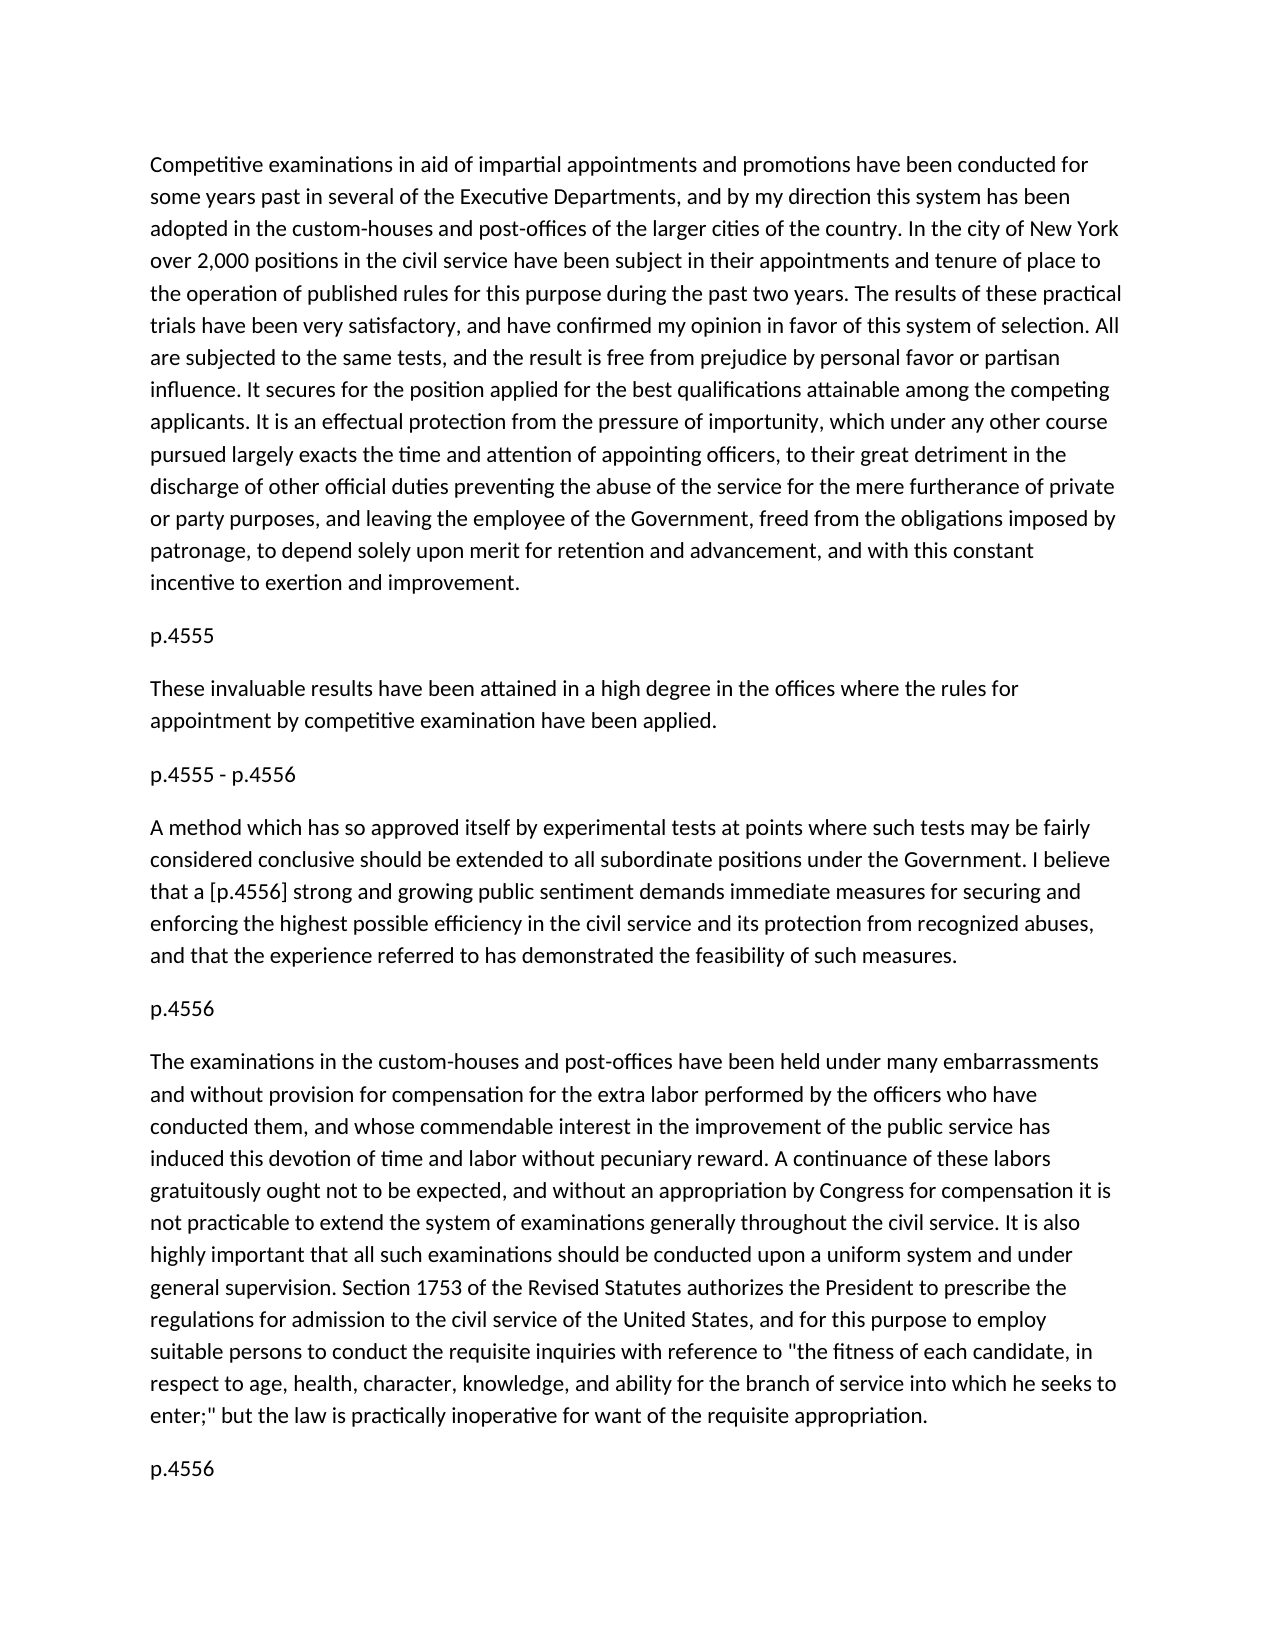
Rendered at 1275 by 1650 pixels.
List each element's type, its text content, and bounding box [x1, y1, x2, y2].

text A method which has so approved itself by experimental tests at points where such tests may be fairly considered conclusive should be extended to all subordinate positions under the Government. I believe that a [p.4556] strong and growing public sentiment demands immediate measures for securing and enforcing the highest possible efficiency in the civil service and its protection from recognized abuses, and that the experience referred to has demonstrated the feasibility of such measures. [150, 813, 1125, 969]
text Competitive examinations in aid of impartial appointments and promotions have been conducted for some years past in several of the Executive Departments, and by my direction this system has been adopted in the custom-houses and post-offices of the larger cities of the country. In the city of New York over 2,000 positions in the civil service have been subject in their appointments and tenure of place to the operation of published rules for this purpose during the past two years. The results of these practical trials have been very satisfactory, and have confirmed my opinion in favor of this system of selection. All are subjected to the same tests, and the result is free from prejudice by personal favor or partisan influence. It secures for the position applied for the best qualifications attainable among the competing applicants. It is an effectual protection from the pressure of importunity, which under any other course pursued largely exacts the time and attention of appointing officers, to their great detriment in the discharge of other official duties preventing the abuse of the service for the mere furtherance of private or party purposes, and leaving the employee of the Government, freed from the obligations imposed by patronage, to depend solely upon merit for retention and advancement, and with this constant incentive to exertion and improvement. [150, 150, 1125, 596]
text The examinations in the custom-houses and post-offices have been held under many embarrassments and without provision for compensation for the extra labor performed by the officers who have conducted them, and whose commendable interest in the improvement of the public service has induced this devotion of time and labor without pecuniary reward. A continuance of these labors gratuitously ought not to be expected, and without an appropriation by Congress for compensation it is not practicable to extend the system of examinations generally throughout the civil service. It is also highly important that all such examinations should be conducted upon a uniform system and under general supervision. Section 1753 of the Revised Statutes authorizes the President to prescribe the regulations for admission to the civil service of the United States, and for this purpose to employ suitable persons to conduct the requisite inquiries with reference to "the fitness of each candidate, in respect to age, health, character, knowledge, and ability for the branch of service into which he seeks to enter;" but the law is practically inoperative for want of the requisite appropriation. [150, 1047, 1125, 1429]
text p.4556 [150, 994, 1125, 1022]
text p.4555 - p.4556 [150, 760, 1125, 788]
text p.4556 [150, 1454, 1125, 1483]
text p.4555 [150, 621, 1125, 649]
text These invaluable results have been attained in a high degree in the offices where the rules for appointment by competitive examination have been applied. [150, 674, 1125, 735]
